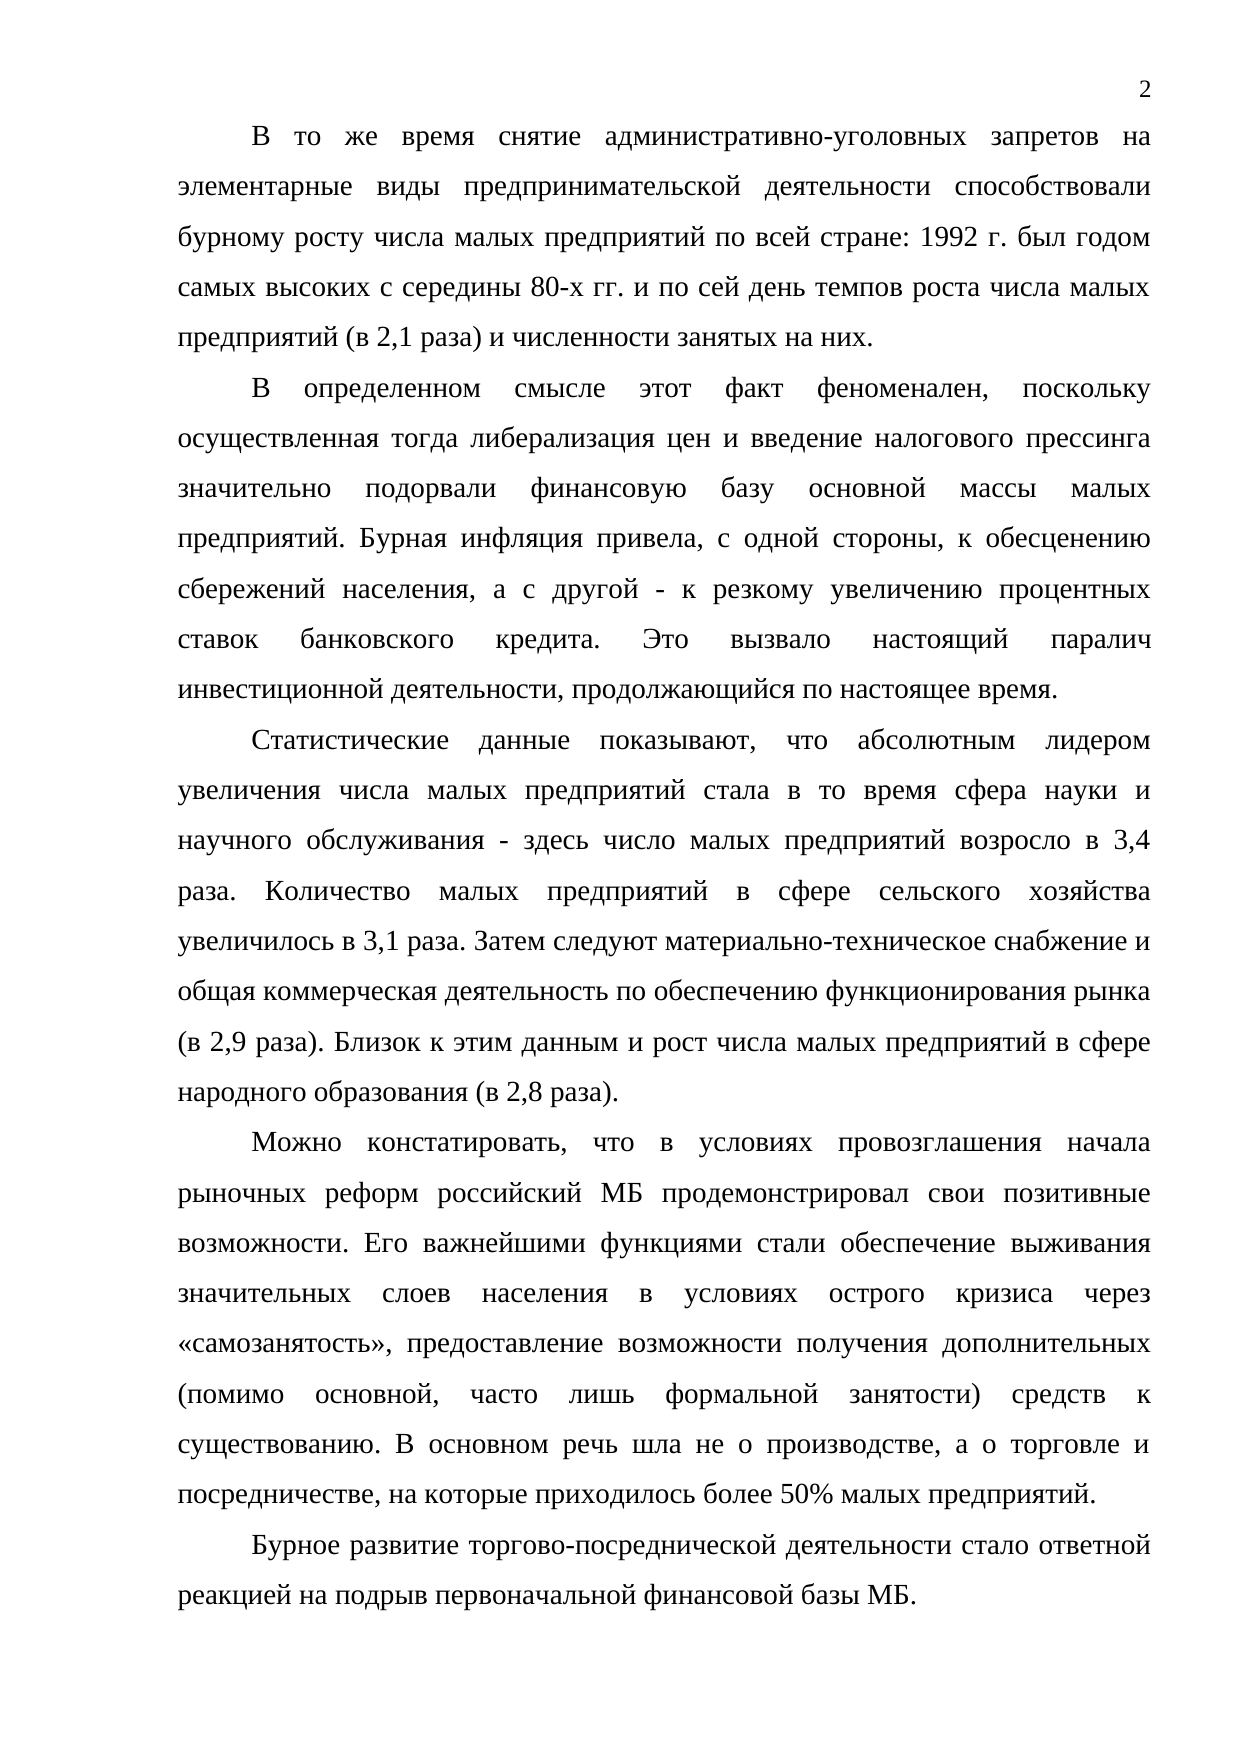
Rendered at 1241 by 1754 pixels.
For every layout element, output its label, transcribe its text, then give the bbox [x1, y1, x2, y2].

text Бурное развитие торгово-посреднической деятельности стало ответной реакцией на подрыв первоначальной финансовой базы МБ. [177, 1527, 1152, 1611]
text В определенном смысле этот факт феноменален, поскольку осуществленная тогда либерализация цен и введение налогового прессинга значительно подорвали финансовую базу основной массы малых предприятий. Бурная инфляция привела, с одной стороны, к обесценению сбережений населения, а с другой - к резкому увеличению процентных ставок банковского кредита. Это вызвало настоящий паралич инвестиционной деятельности, продолжающийся по настоящее время. [177, 370, 1152, 705]
text Статистические данные показывают, что абсолютным лидером увеличения числа малых предприятий стала в то время сфера науки и научного обслуживания - здесь число малых предприятий возросло в 3,4 раза. Количество малых предприятий в сфере сельского хозяйства увеличилось в 3,1 раза. Затем следуют материально-техническое снабжение и общая коммерческая деятельность по обеспечению функционирования рынка (в 2,9 раза). Близок к этим данным и рост числа малых предприятий в сфере народного образования (в 2,8 раза). [177, 722, 1152, 1108]
text В то же время снятие административно-уголовных запретов на элементарные виды предпринимательской деятельности способствовали бурному росту числа малых предприятий по всей стране: . был годом самых высоких с середины 80-х гг. и по сей день темпов роста числа малых предприятий (в 2,1 раза) и численности занятых на них. [177, 118, 1152, 353]
text Можно констатировать, что в условиях провозглашения начала рыночных реформ российский МБ продемонстрировал свои позитивные возможности. Его важнейшими функциями стали обеспечение выживания значительных слоев населения в условиях острого кризиса через «самозанятость», предоставление возможности получения дополнительных (помимо основной, часто лишь формальной занятости) средств к существованию. В основном речь шла не о производстве, а о торговле и посредничестве, на которые приходилось более 50% малых предприятий. [177, 1124, 1152, 1510]
